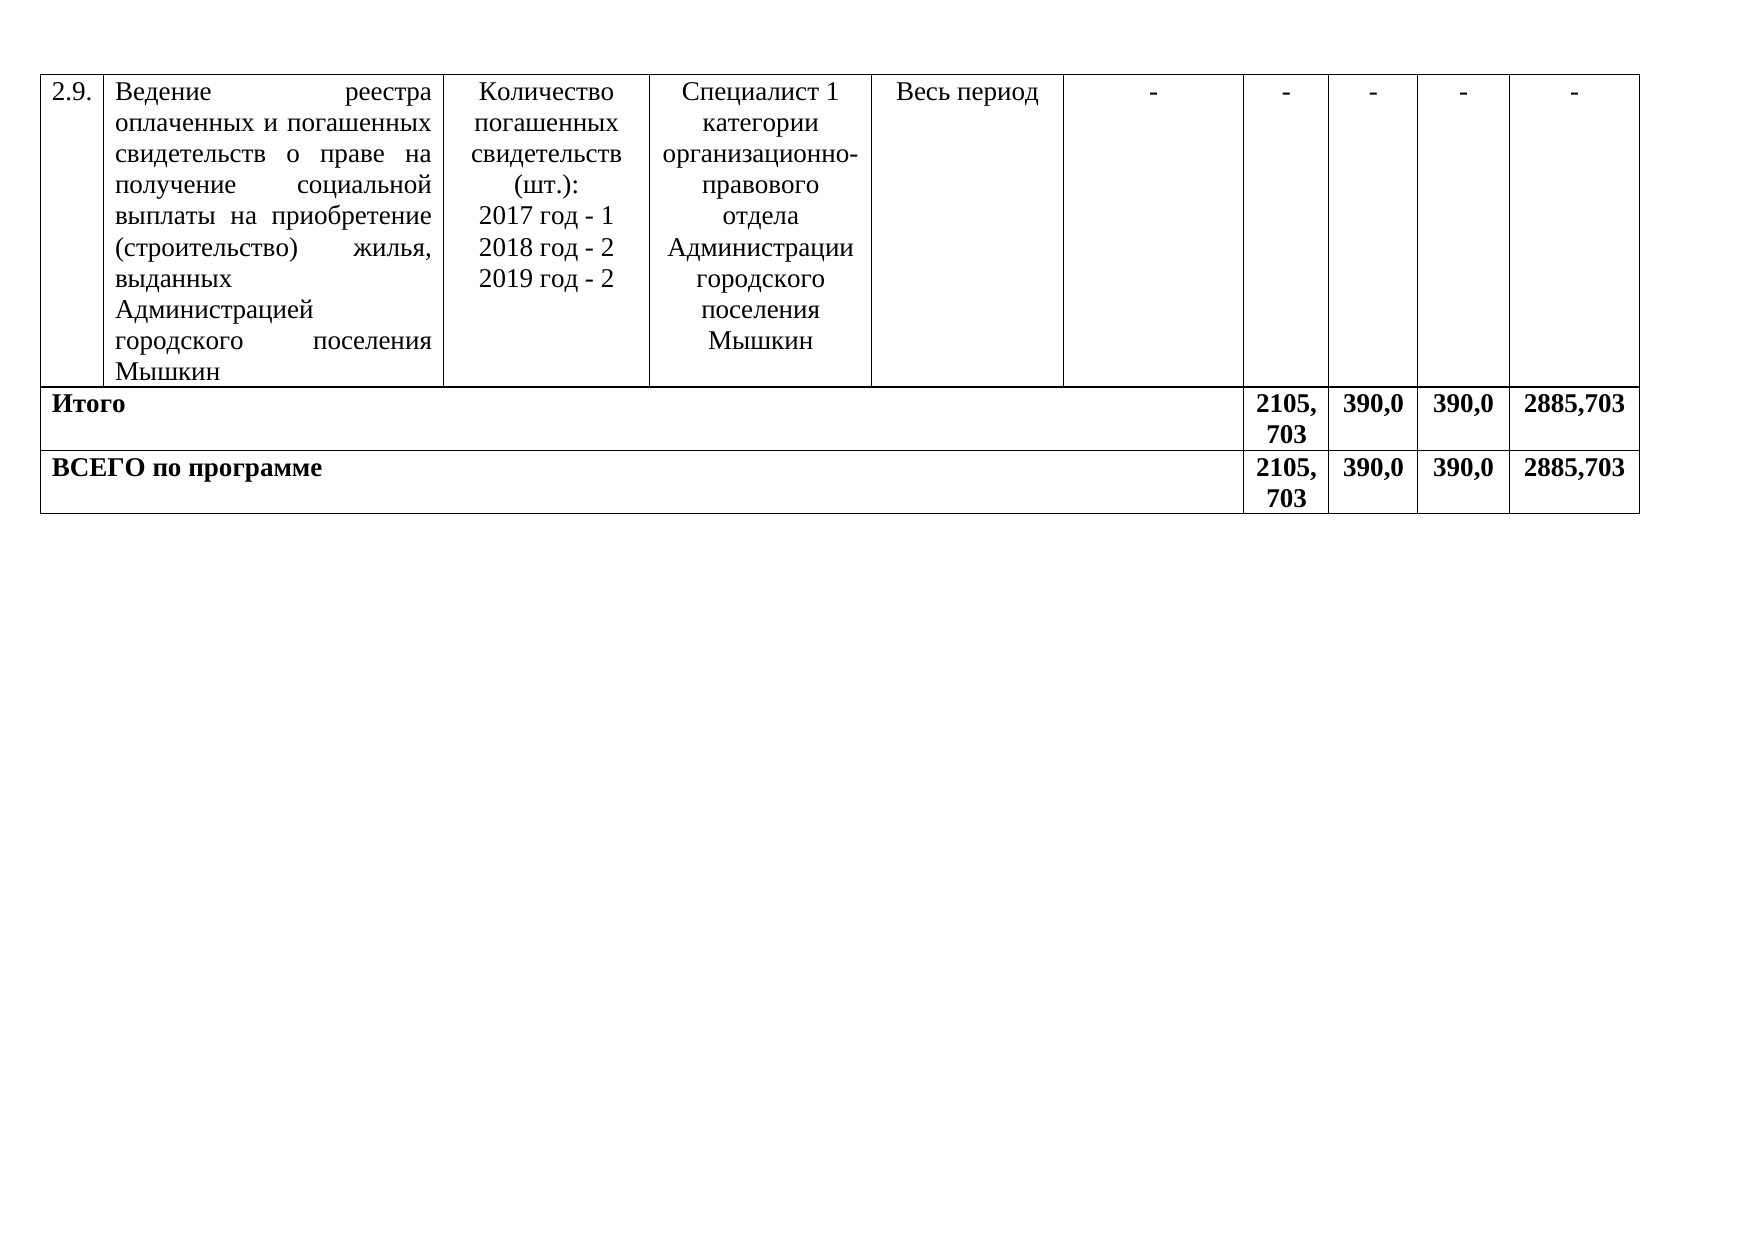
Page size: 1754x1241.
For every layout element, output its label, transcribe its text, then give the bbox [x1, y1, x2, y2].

table_cell 2.9. [41, 75, 103, 386]
table_cell ВСЕГО по программе [41, 451, 1243, 513]
table_cell - [1244, 75, 1328, 386]
table_cell Специалист 1 категории организационно-правового отдела Администрации городского поселения Мышкин [650, 75, 871, 386]
table_cell Весь период [872, 75, 1063, 386]
table_cell 390,0 [1329, 388, 1417, 450]
table_cell - [1329, 75, 1417, 386]
table_cell 2105,703 [1244, 451, 1328, 513]
table_cell - [1510, 75, 1639, 386]
table_cell 390,0 [1329, 451, 1417, 513]
table_cell 2885,703 [1510, 388, 1639, 450]
table_cell - [1418, 75, 1509, 386]
table_cell 2105,703 [1244, 388, 1328, 450]
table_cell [444, 75, 649, 386]
table_cell Итого [41, 388, 1243, 450]
table_cell 390,0 [1418, 451, 1509, 513]
table_cell 390,0 [1418, 388, 1509, 450]
table_cell Ведение реестра оплаченных и погашенных свидетельств о праве на получение социальной выплаты на приобретение (строительство) жилья, выданных Администрацией городского поселения Мышкин [104, 75, 443, 386]
table_cell 2885,703 [1510, 451, 1639, 513]
table_cell - [1064, 75, 1243, 386]
